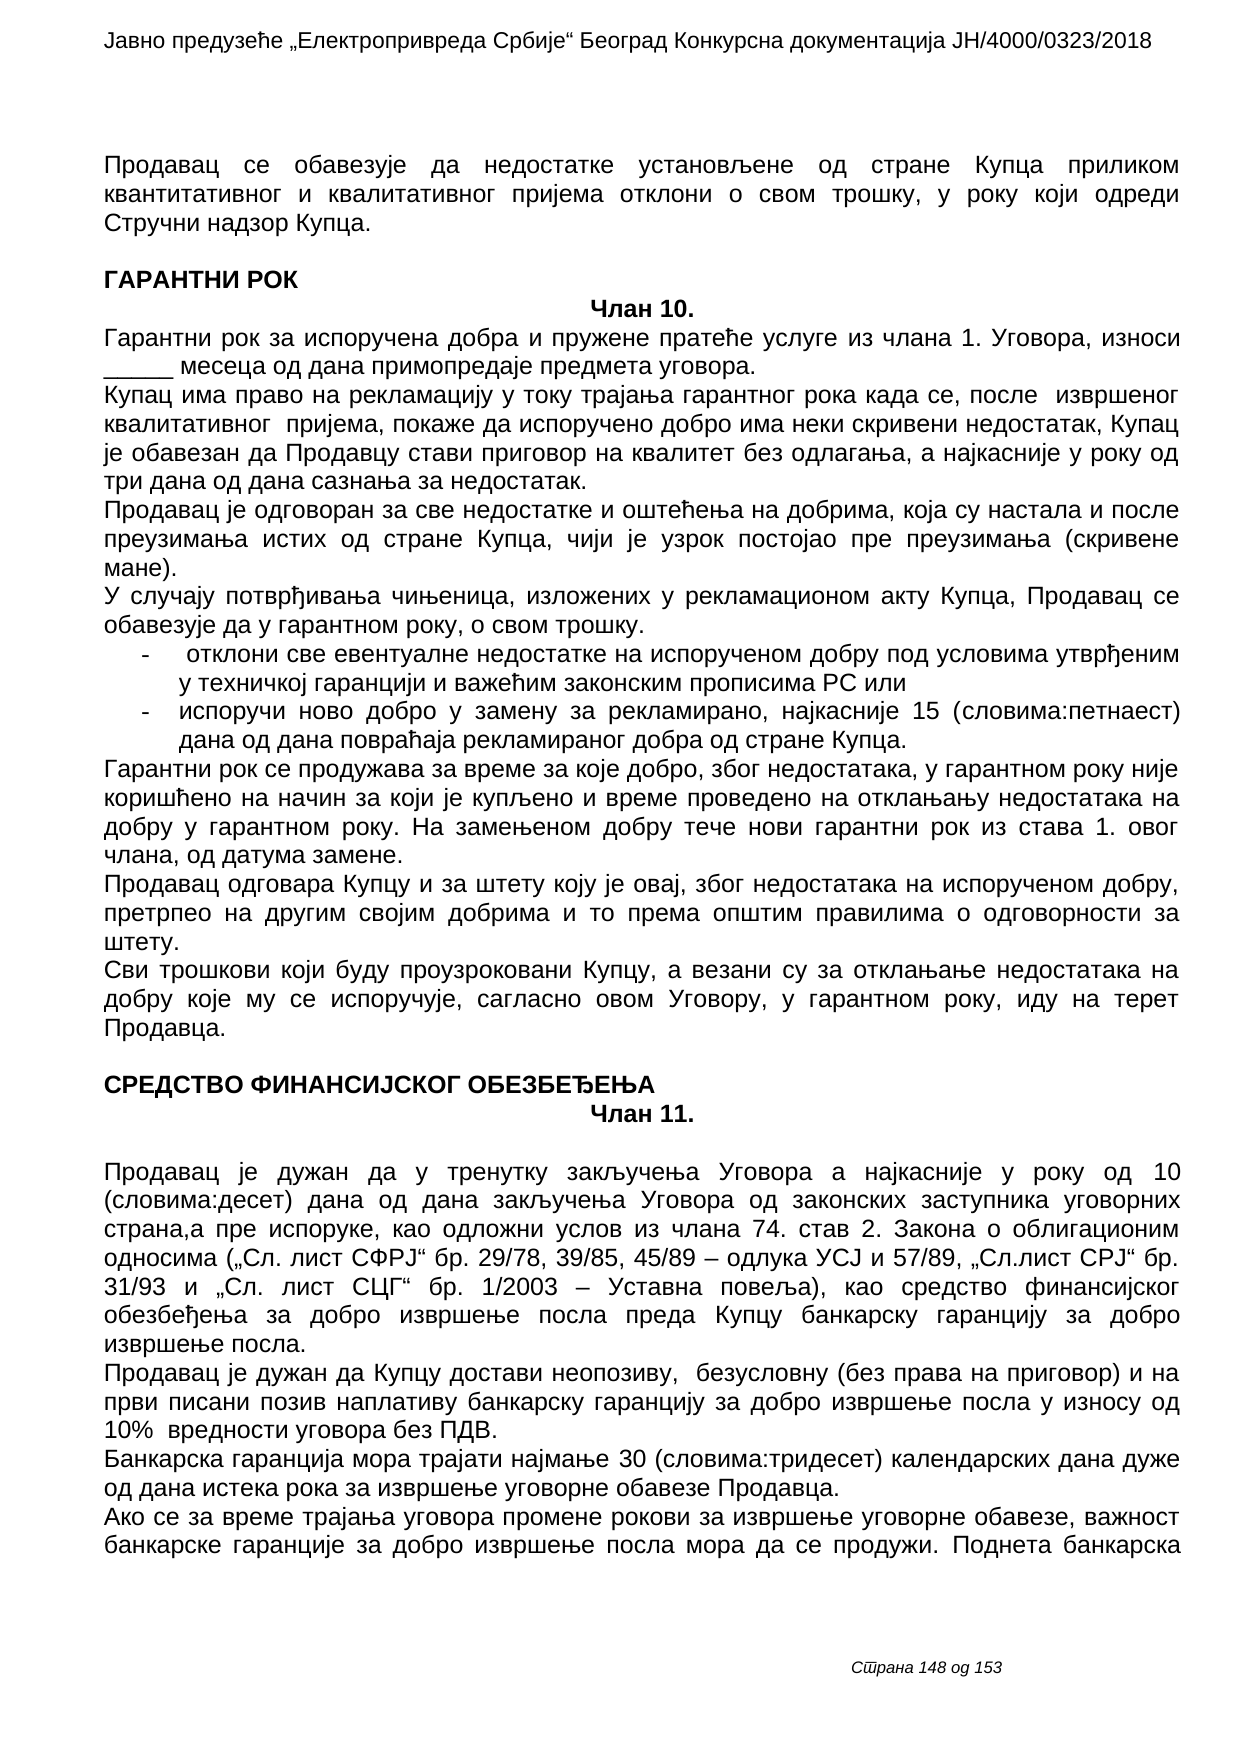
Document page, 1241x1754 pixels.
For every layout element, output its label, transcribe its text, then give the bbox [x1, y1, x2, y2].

text Гарантни рок за испоручена добра и пружене пратеће услуге из члана 1. Уговора, износи _____ месеца од дана примопредаје предмета уговора. [103, 322, 1181, 380]
text ГАРАНТНИ РОК [103, 265, 1181, 294]
list отклони све евентуалне недостатке на испорученом добру под условима утврђеним у техничкој гаранцији и важећим законским прописима РС или [141, 639, 1181, 696]
text Банкарска гаранција мора трајати најмање 30 (словима:тридесет) календарских дана дуже од дана истека рока за извршење уговорне обавезе Продавца. [103, 1444, 1181, 1501]
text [103, 1501, 1181, 1559]
text Продавац је дужан да Купцу достави неопозиву, безусловну (без права на приговор) и на први писани позив наплативу банкарску гаранцију за добро извршење посла у износу од 10% вредности уговора без ПДВ. [103, 1358, 1181, 1444]
text Продавац је одговоран за све недостатке и оштећења на добрима, која су настала и после преузимања истих од стране Купца, чији је узрок постојао пре преузимања (скривене мане). [103, 495, 1181, 581]
text Гарантни рок се продужава за време за које добро, због недостатака, у гарантном року није коришћено на начин за који је купљено и време проведено на отклањању недостатака на добру у гарантном року. На замењеном добру тече нови гарантни рок из става 1. овог члана, од датума замене. [103, 754, 1181, 869]
text Члан 10. [103, 294, 1181, 322]
text Продавац се обавезује да недостатке установљене од стране Купца приликом квантитативног и квалитативног пријема отклони о свом трошку, у року који одреди Стручни надзор Купца. [103, 150, 1181, 236]
text Члан 11. [103, 1099, 1181, 1128]
text Продавац одговара Купцу и за штету коју је овај, због недостатака на испорученом добру, претрпео на другим својим добрима и то према општим правилима о одговорности за штету. [103, 869, 1181, 955]
text У случају потврђивања чињеница, изложених у рекламационом акту Купца, Продавац се обавезује да у гарантном року, о свом трошку. [103, 581, 1181, 639]
text Купац има право на рекламацију у току трајања гарантног рока када се, после извршеног квалитативног пријема, покаже да испоручено добро има неки скривени недостатак, Купац је обавезан да Продавцу стави приговор на квалитет без одлагања, а најкасније у року од три дана од дана сазнања за недостатак. [103, 380, 1181, 495]
text Сви трошкови који буду проузроковани Купцу, а везани су за отклањање недостатака на добру које му се испоручује, сагласно овом Уговору, у гарантном року, иду на терет Продавца. [103, 955, 1181, 1041]
list испоручи ново добро у замену за рекламирано, најкасније 15 (словима:петнаест) дана од дана повраћаја рекламираног добра од стране Купца. [141, 696, 1181, 754]
text Продавац је дужан да у тренутку закључења Уговора а најкасније у року од 10 (словима:десет) дана од дана закључења Уговора од законских заступника уговорних страна,а пре испоруке, као одложни услов из члана 74. став 2. Закона о облигационим односима („Сл. лист СФРЈ“ бр. 29/78, 39/85, 45/89 – одлука УСЈ и 57/89, „Сл.лист СРЈ“ бр. 31/93 и „Сл. лист СЦГ“ бр. 1/2003 – Уставна повеља), као средство финансијског обезбеђења за добро извршење посла преда Купцу банкарску гаранцију за добро извршење посла. [103, 1156, 1181, 1358]
text СРЕДСТВО ФИНАНСИЈСКОГ ОБЕЗБЕЂЕЊА [103, 1070, 1181, 1099]
